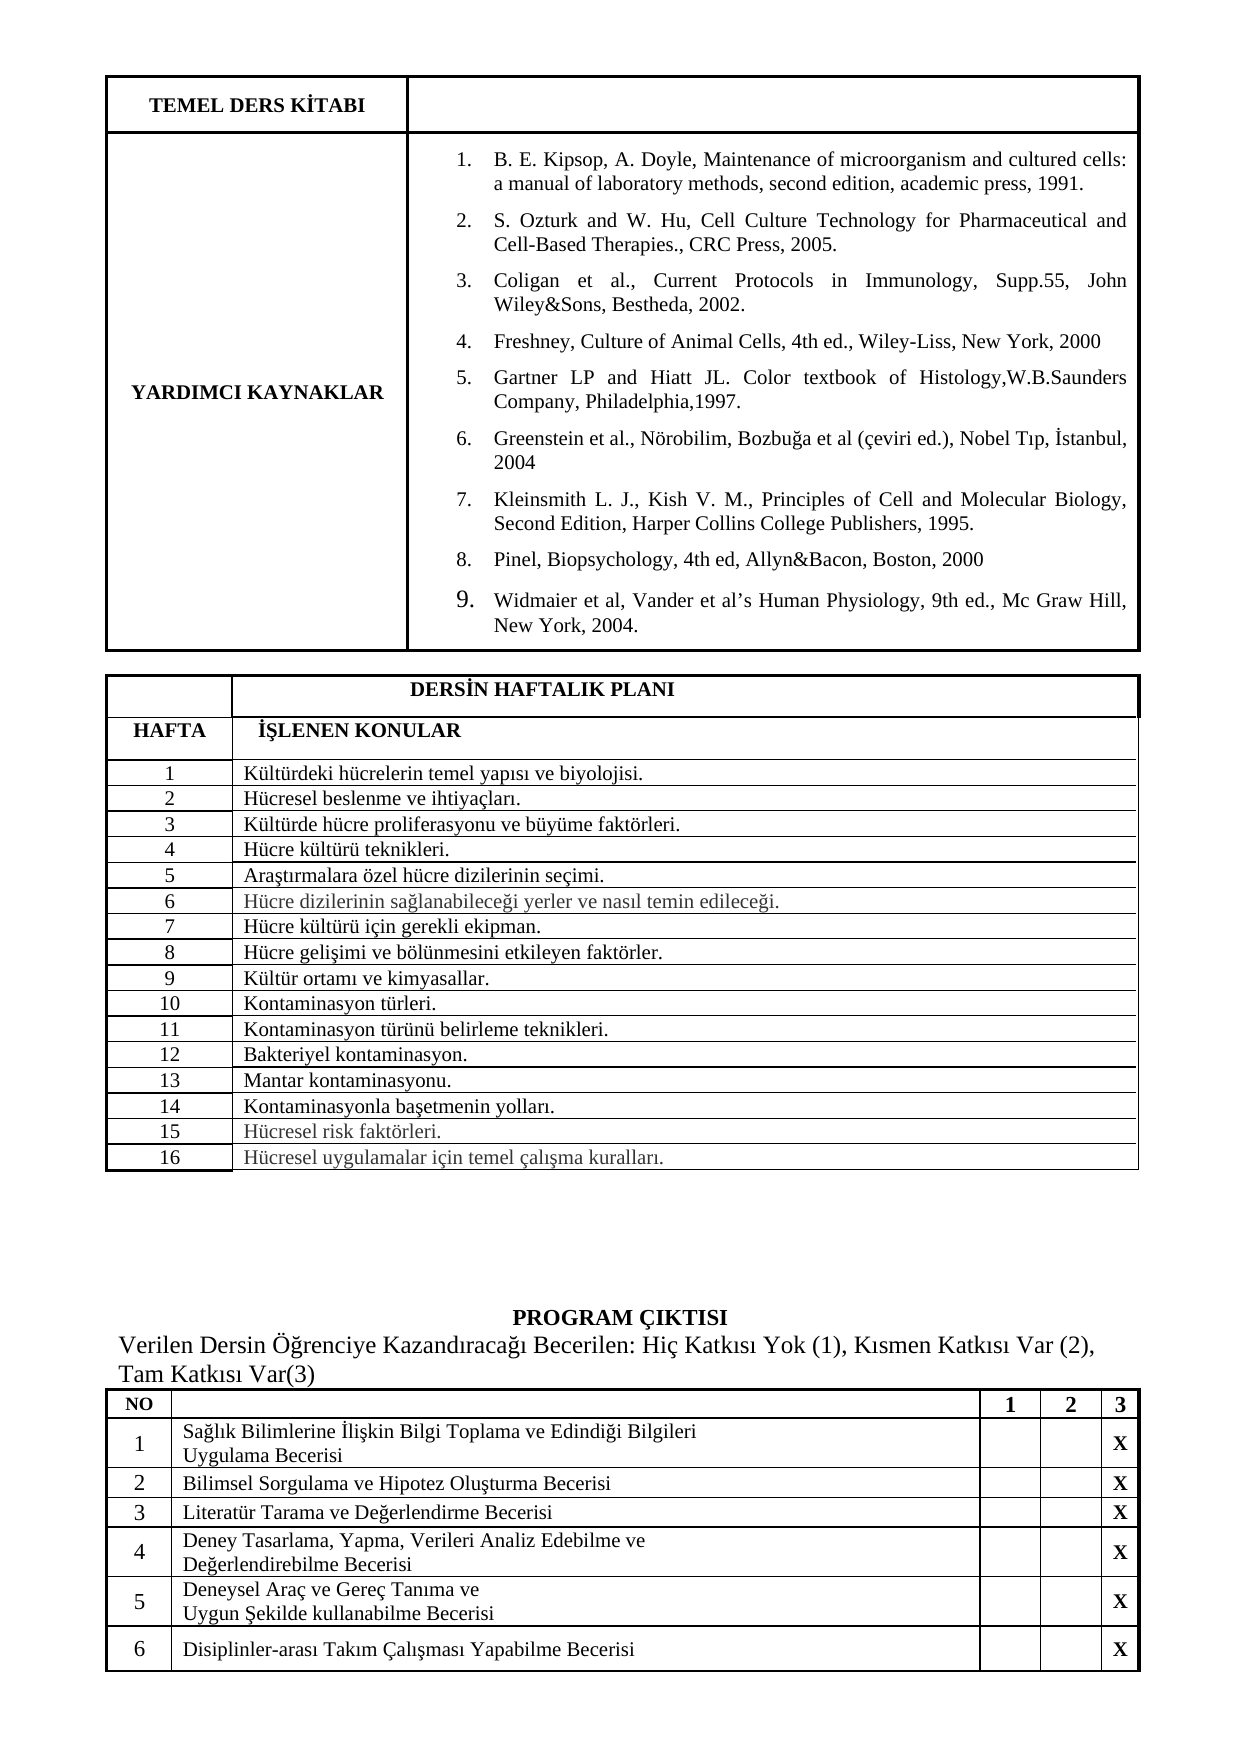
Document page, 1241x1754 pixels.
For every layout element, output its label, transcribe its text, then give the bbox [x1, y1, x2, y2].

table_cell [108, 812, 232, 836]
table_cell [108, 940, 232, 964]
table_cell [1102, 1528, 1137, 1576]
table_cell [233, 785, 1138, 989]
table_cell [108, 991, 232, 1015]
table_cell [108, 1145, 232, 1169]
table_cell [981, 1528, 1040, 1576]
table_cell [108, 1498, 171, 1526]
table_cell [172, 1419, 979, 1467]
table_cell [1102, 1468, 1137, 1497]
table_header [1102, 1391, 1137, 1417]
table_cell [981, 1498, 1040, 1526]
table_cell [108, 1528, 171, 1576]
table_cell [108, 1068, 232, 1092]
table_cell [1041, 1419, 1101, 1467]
text Verilen Dersin Öğrenciye Kazandıracağı Becerilen: Hiç Katkısı Yok (1), Kısmen Katkısı Var (2), Tam Katkısı Var(3) [118, 1330, 1122, 1388]
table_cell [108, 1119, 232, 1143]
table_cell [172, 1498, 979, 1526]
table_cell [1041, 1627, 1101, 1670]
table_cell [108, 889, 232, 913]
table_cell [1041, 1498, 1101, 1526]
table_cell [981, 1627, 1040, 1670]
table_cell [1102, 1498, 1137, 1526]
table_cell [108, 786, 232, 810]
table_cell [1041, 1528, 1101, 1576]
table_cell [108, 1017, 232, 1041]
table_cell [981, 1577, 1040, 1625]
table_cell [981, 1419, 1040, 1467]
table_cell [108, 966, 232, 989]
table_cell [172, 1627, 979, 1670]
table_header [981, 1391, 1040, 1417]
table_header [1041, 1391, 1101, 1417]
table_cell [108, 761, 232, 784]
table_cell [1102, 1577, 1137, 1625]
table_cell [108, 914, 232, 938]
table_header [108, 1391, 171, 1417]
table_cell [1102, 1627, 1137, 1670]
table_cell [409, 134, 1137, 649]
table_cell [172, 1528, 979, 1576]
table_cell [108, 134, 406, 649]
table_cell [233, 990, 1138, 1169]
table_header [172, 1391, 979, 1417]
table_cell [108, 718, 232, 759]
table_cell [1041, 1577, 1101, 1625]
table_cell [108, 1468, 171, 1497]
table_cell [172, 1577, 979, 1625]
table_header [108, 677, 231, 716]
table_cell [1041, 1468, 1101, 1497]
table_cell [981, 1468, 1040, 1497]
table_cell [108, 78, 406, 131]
text PROGRAM ÇIKTISI [118, 1304, 1122, 1330]
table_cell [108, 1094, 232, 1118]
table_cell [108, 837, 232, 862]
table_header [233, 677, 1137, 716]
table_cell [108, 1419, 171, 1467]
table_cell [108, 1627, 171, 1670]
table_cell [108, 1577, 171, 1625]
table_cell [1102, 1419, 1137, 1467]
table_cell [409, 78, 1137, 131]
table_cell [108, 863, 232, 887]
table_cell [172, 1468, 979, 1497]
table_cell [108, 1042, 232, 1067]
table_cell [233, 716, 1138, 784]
